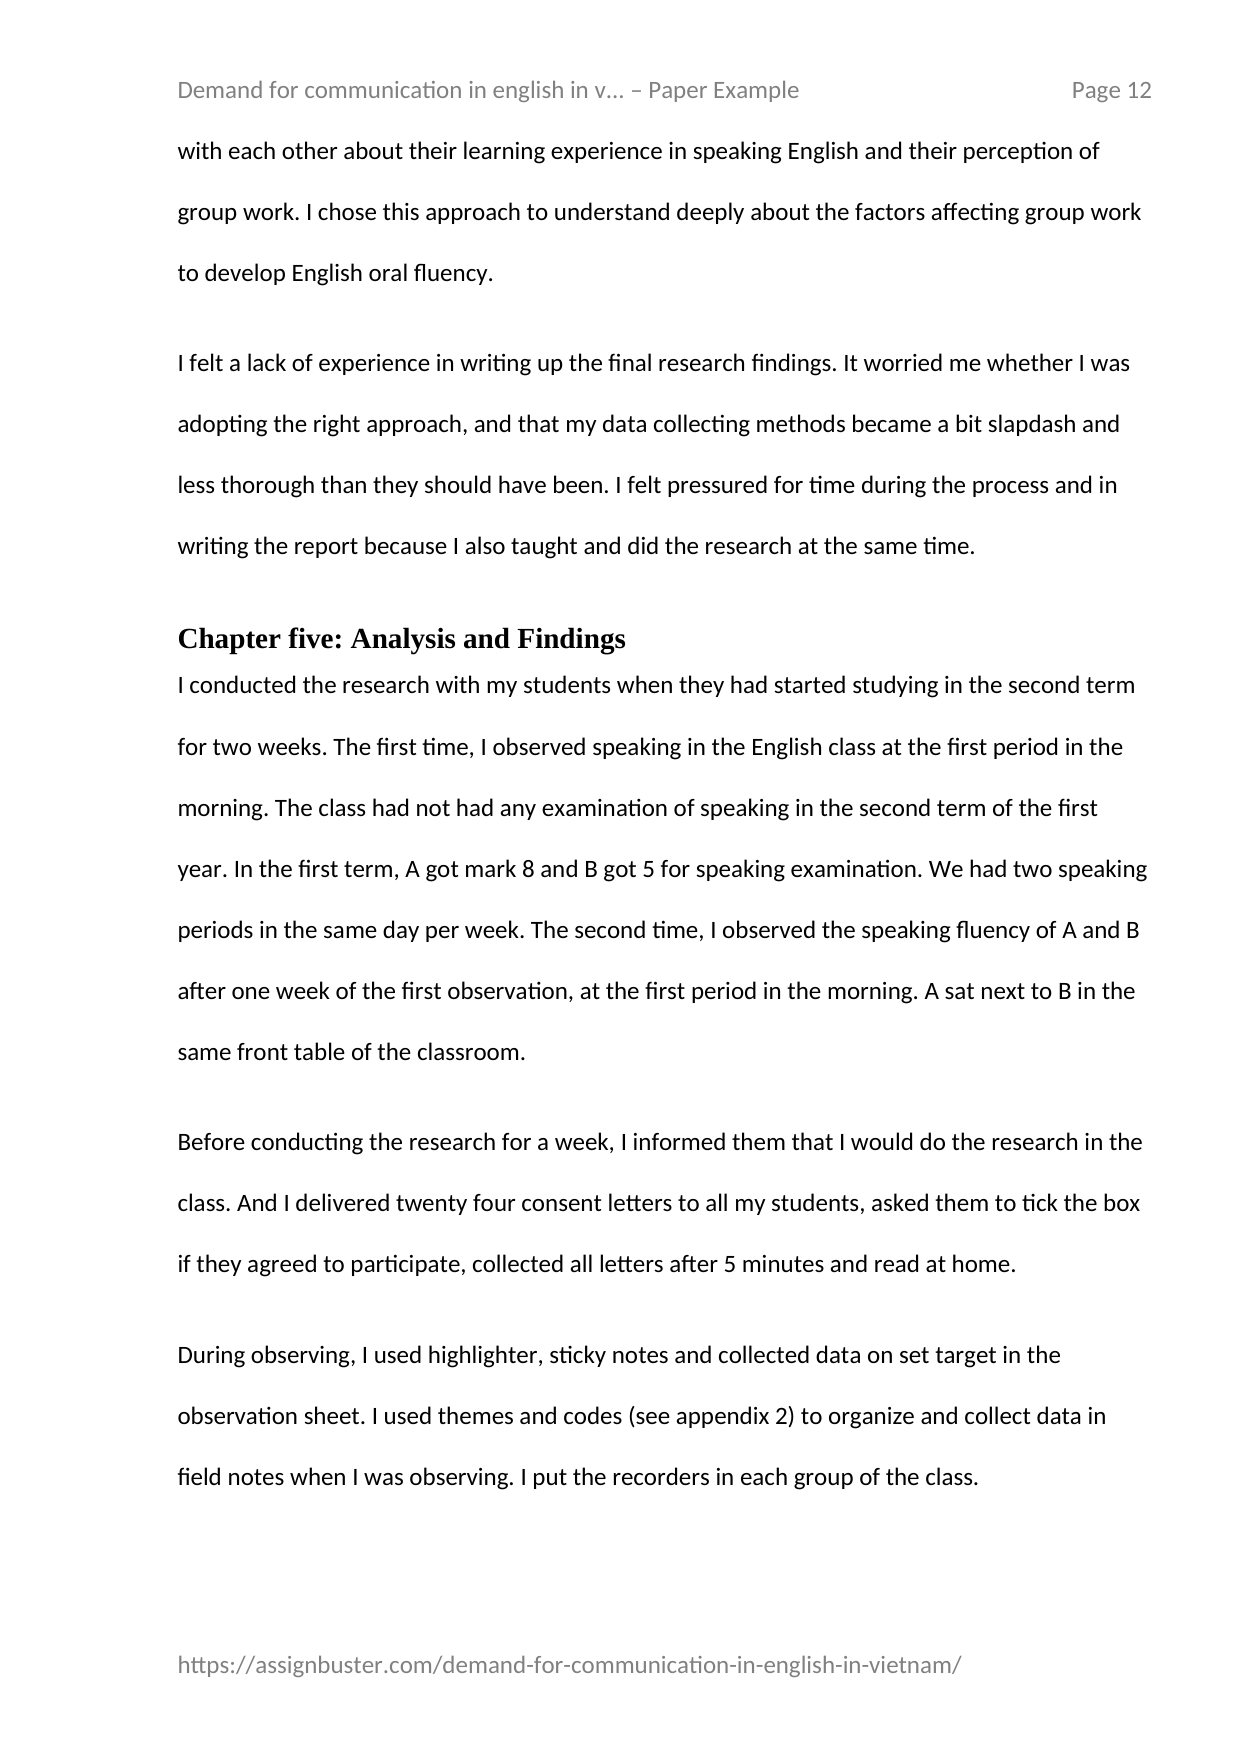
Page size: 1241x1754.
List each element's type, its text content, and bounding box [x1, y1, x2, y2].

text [177, 135, 1152, 287]
subtitle Chapter five: Analysis and Findings [177, 621, 1152, 654]
text I felt a lack of experience in writing up the final research findings. It worried me whether I was adopting the right approach, and that my data collecting methods became a bit slapdash and less thorough than they should have been. I felt pressured for time during the process and in writing the report because I also taught and did the research at the same time. [177, 347, 1152, 561]
text Before conducting the research for a week, I informed them that I would do the research in the class. And I delivered twenty four consent letters to all my students, asked them to tick the box if they agreed to participate, collected all letters after 5 minutes and read at home. [177, 1126, 1152, 1279]
text I conducted the research with my students when they had started studying in the second term for two weeks. The first time, I observed speaking in the English class at the first period in the morning. The class had not had any examination of speaking in the second term of the first year. In the first term, A got mark 8 and B got 5 for speaking examination. We had two speaking periods in the same day per week. The second time, I observed the speaking fluency of A and B after one week of the first observation, at the first period in the morning. A sat next to B in the same front table of the classroom. [177, 670, 1152, 1066]
text During observing, I used highlighter, sticky notes and collected data on set target in the observation sheet. I used themes and codes (see appendix 2) to organize and collect data in field notes when I was observing. I put the recorders in each group of the class. [177, 1339, 1152, 1492]
